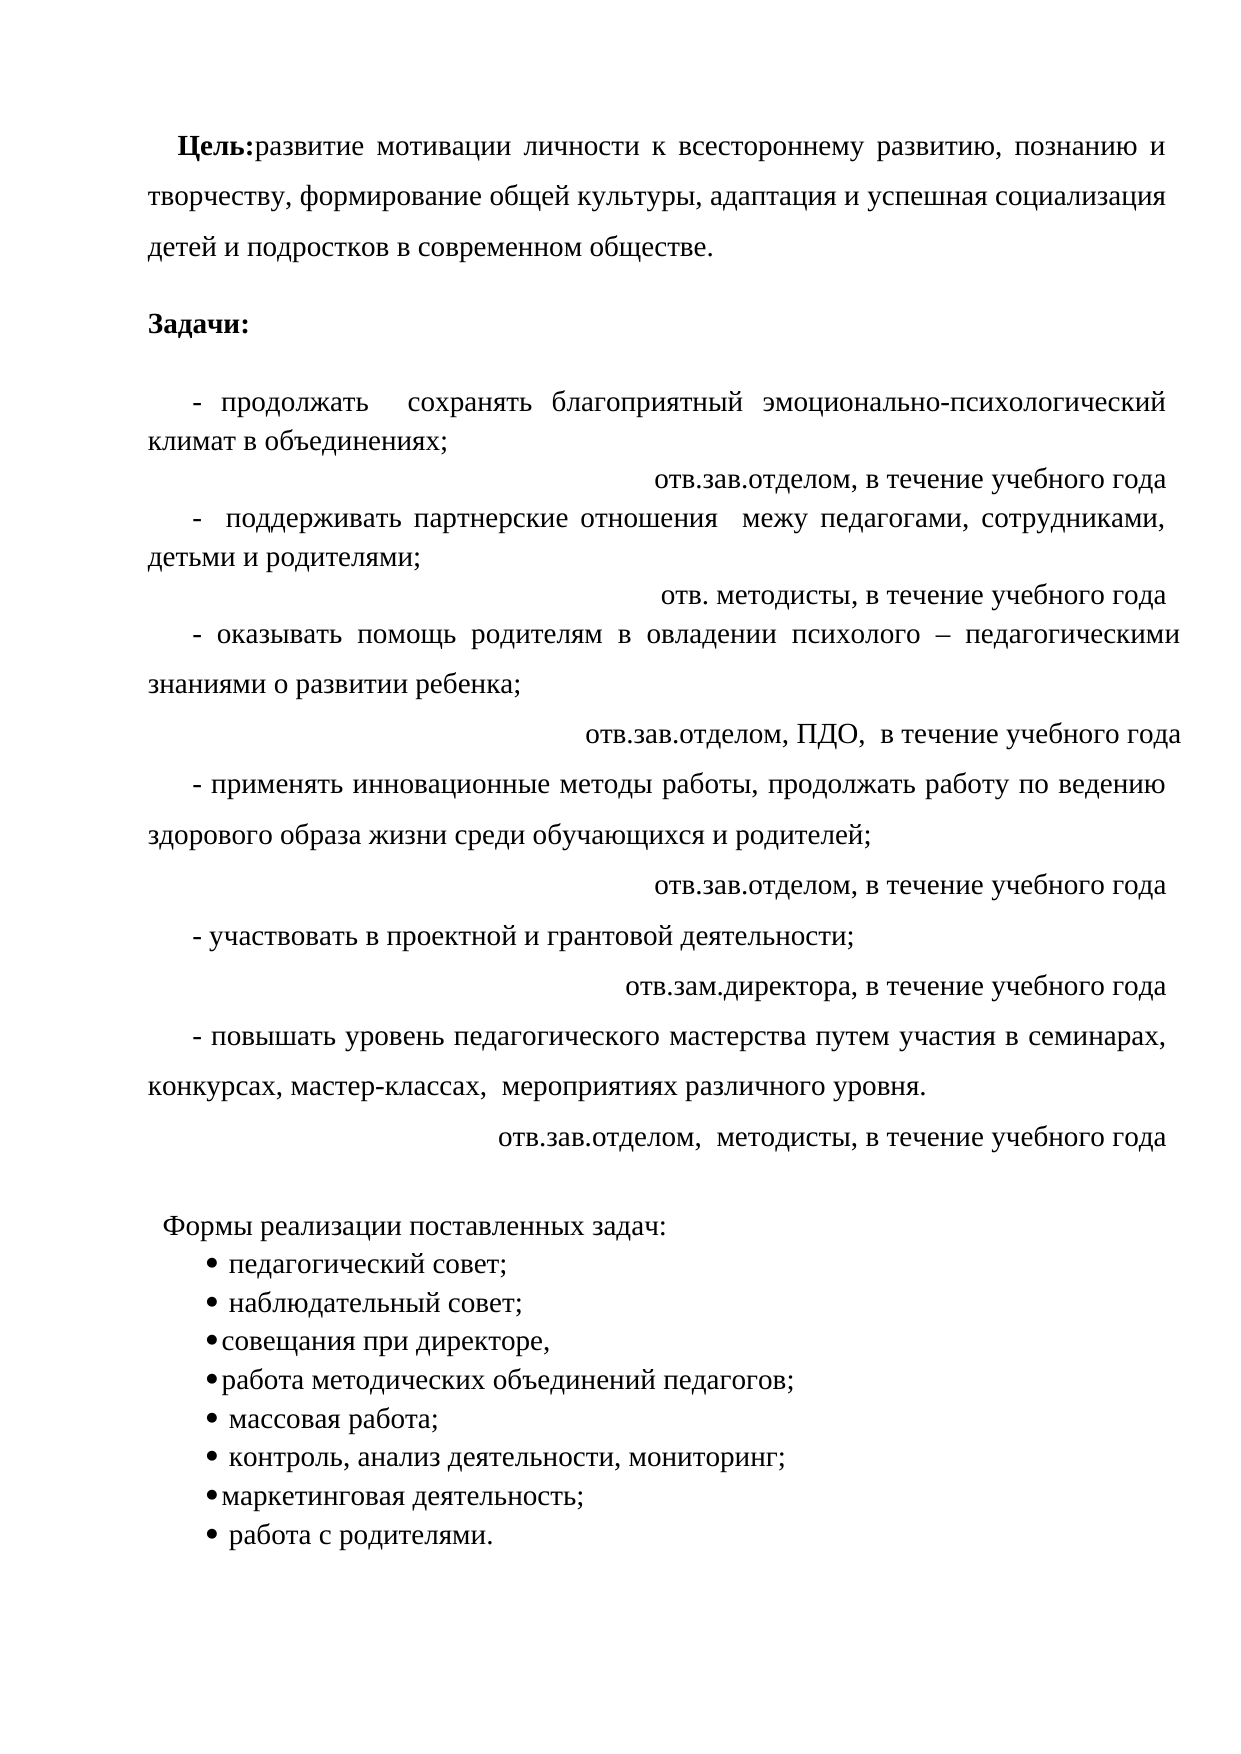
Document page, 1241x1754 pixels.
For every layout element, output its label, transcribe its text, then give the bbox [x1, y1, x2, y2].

text - повышать уровень педагогического мастерства путем участия в семинарах, конкурсах, мастер-классах, мероприятиях различного уровня. [148, 1018, 1167, 1102]
list маркетинговая деятельность; [177, 1478, 1167, 1512]
list совещания при директоре, [177, 1323, 1167, 1357]
list массовая работа; [177, 1401, 1167, 1434]
text отв.зам.директора, в течение учебного года [148, 968, 1167, 1001]
list работа методических объединений педагогов; [177, 1362, 1167, 1396]
list контроль, анализ деятельности, мониторинг; [177, 1439, 1167, 1473]
text - продолжать сохранять благоприятный эмоционально-психологический климат в объединениях; [148, 384, 1167, 457]
text отв.зав.отделом, ПДО, в течение учебного года [148, 716, 1181, 750]
text отв. методисты, в течение учебного года [148, 577, 1167, 611]
text отв.зав.отделом, в течение учебного года [148, 867, 1167, 901]
text отв.зав.отделом, методисты, в течение учебного года [148, 1119, 1167, 1152]
text - применять инновационные методы работы, продолжать работу по ведению здорового образа жизни среди обучающихся и родителей; [148, 767, 1167, 851]
text - оказывать помощь родителям в овладении психолого – педагогическими знаниями о развитии ребенка; [148, 616, 1181, 699]
text отв.зав.отделом, в течение учебного года [148, 462, 1167, 495]
text Формы реализации поставленных задач: [162, 1208, 1167, 1241]
text Задачи: [148, 307, 1167, 340]
text - поддерживать партнерские отношения межу педагогами, сотрудниками, детьми и родителями; [148, 500, 1167, 572]
list наблюдательный совет; [177, 1285, 1167, 1318]
list педагогический совет; [177, 1246, 1167, 1280]
text - участвовать в проектной и грантовой деятельности; [148, 918, 1167, 951]
text Цель:развитие мотивации личности к всестороннему развитию, познанию и творчеству, формирование общей культуры, адаптация и успешная социализация детей и подростков в современном обществе. [148, 128, 1167, 262]
list работа с родителями. [177, 1517, 1167, 1550]
